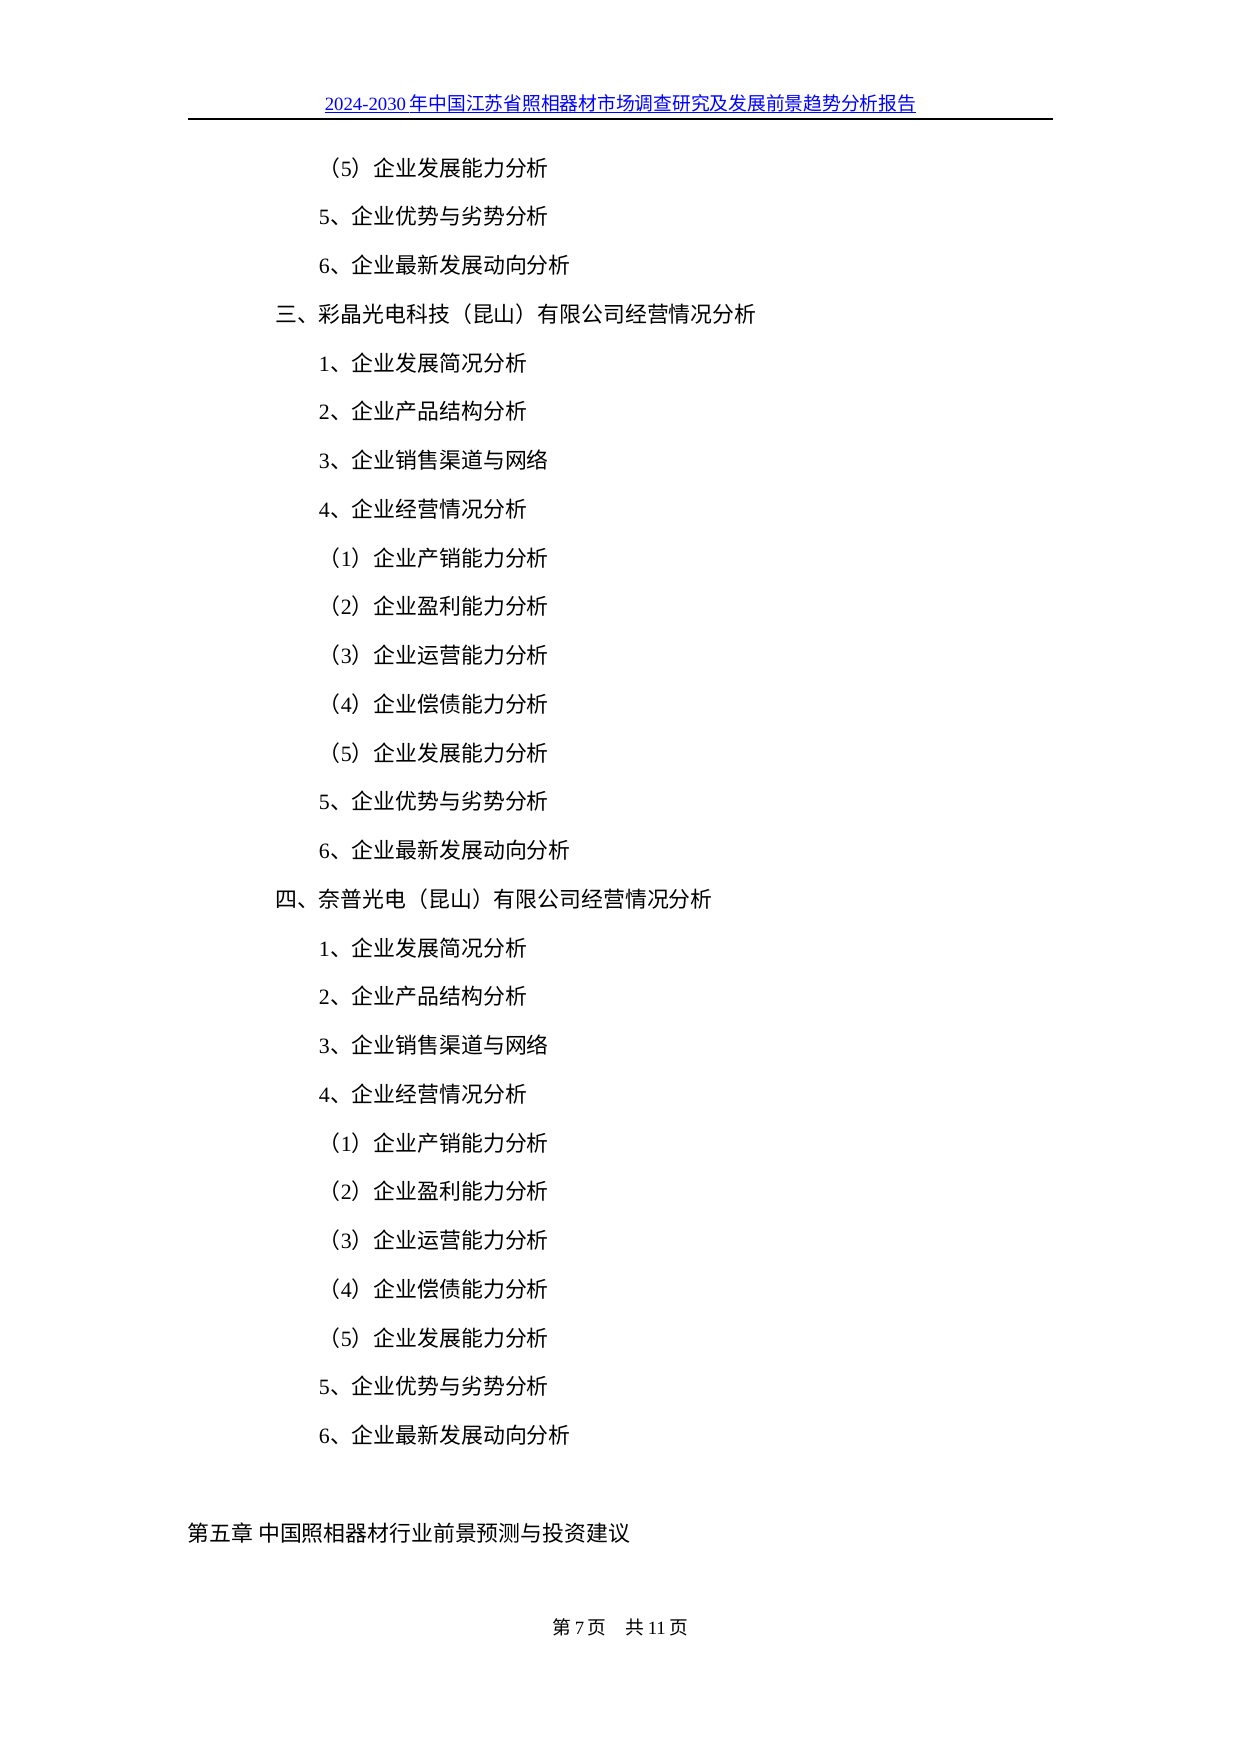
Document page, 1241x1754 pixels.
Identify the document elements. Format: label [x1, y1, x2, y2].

text [187, 150, 1053, 1548]
